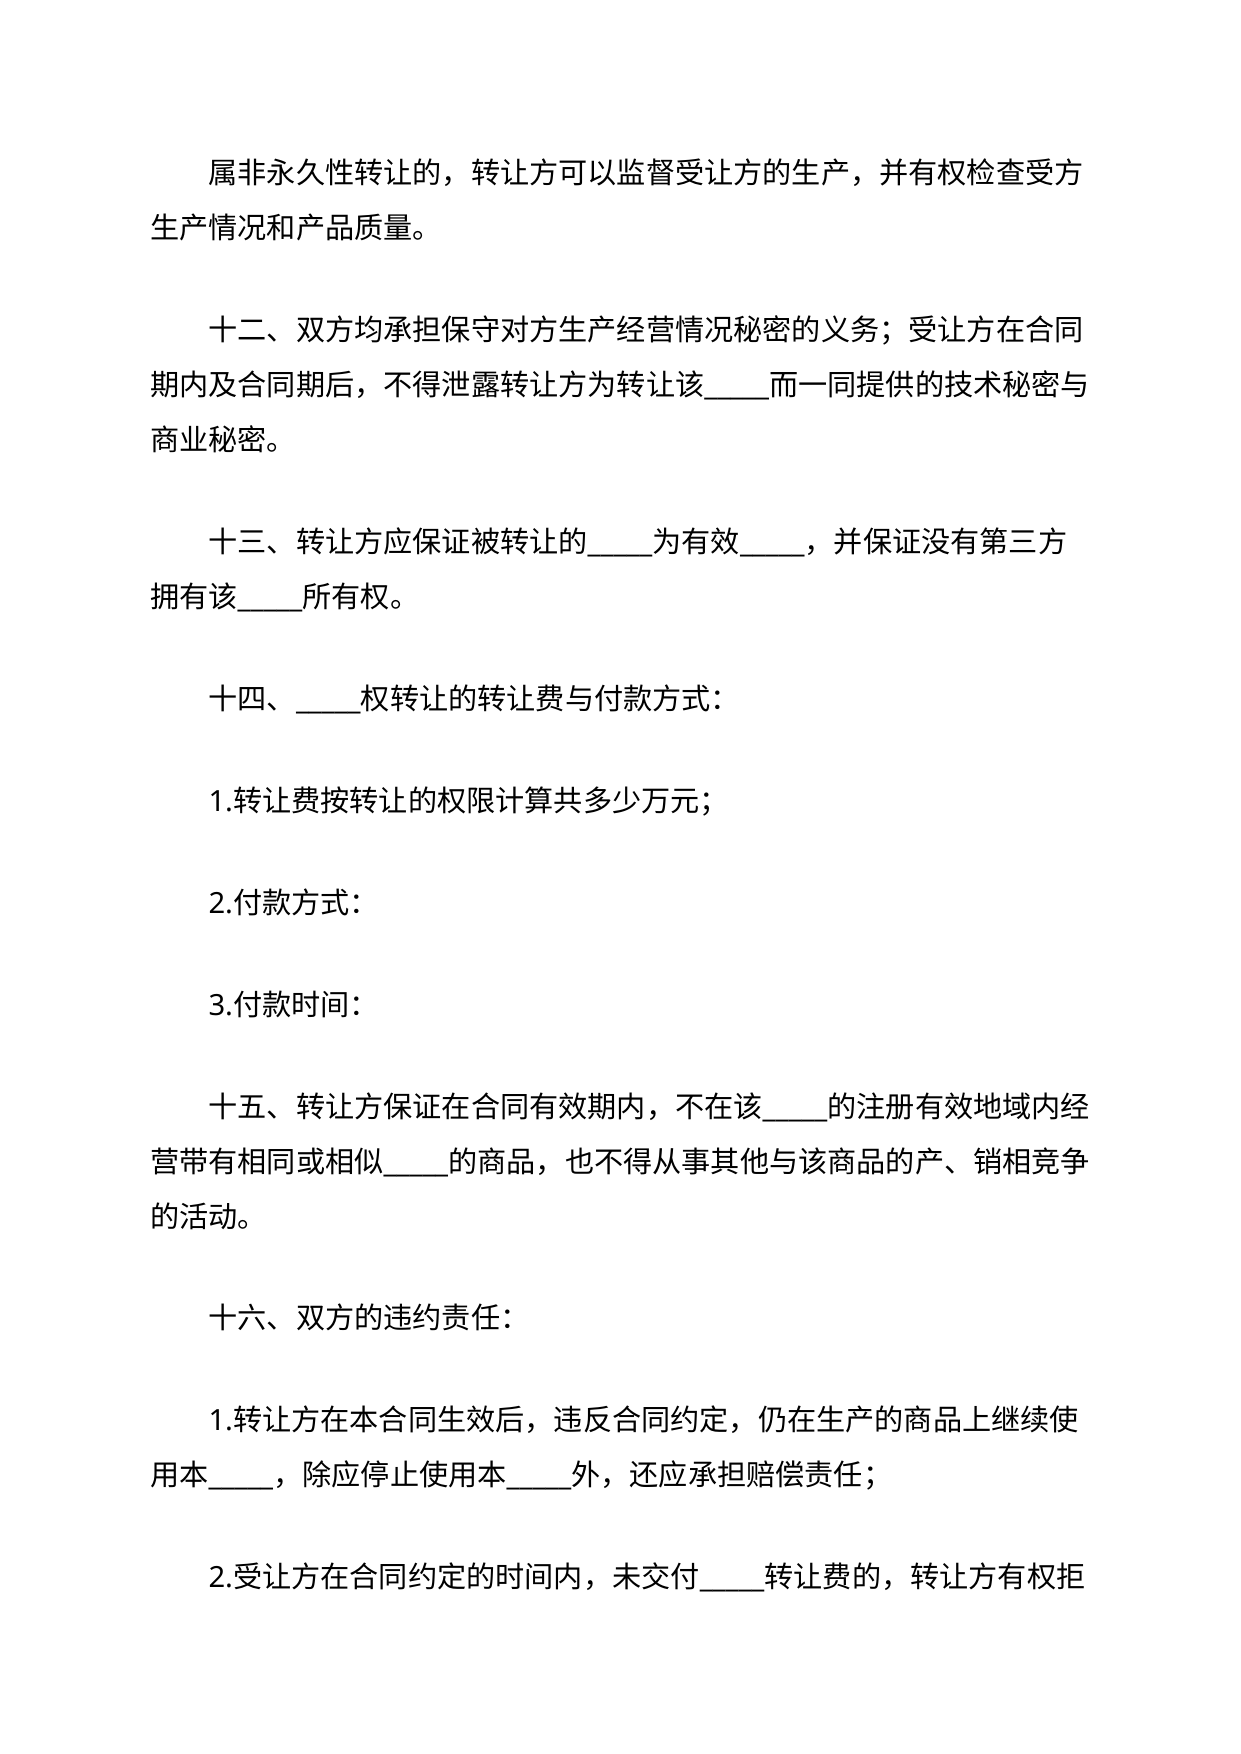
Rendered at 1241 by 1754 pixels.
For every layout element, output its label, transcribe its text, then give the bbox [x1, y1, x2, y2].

text 3.付款时间： [150, 981, 1090, 1024]
text 2.付款方式： [150, 879, 1090, 922]
text 十六、双方的违约责任： [150, 1295, 1090, 1337]
text 属非永久性转让的，转让方可以监督受让方的生产，并有权检查受方生产情况和产品质量。 [150, 150, 1090, 247]
text 十五、转让方保证在合同有效期内，不在该_____的注册有效地域内经营带有相同或相似_____的商品，也不得从事其他与该商品的产、销相竞争的活动。 [150, 1083, 1090, 1236]
text 十三、转让方应保证被转让的_____为有效_____，并保证没有第三方拥有该_____所有权。 [150, 518, 1090, 616]
text 十四、_____权转让的转让费与付款方式： [150, 675, 1090, 718]
text 十二、双方均承担保守对方生产经营情况秘密的义务；受让方在合同期内及合同期后，不得泄露转让方为转让该_____而一同提供的技术秘密与商业秘密。 [150, 307, 1090, 459]
text 1.转让费按转让的权限计算共多少万元； [150, 777, 1090, 820]
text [150, 1554, 1090, 1596]
text 1.转让方在本合同生效后，违反合同约定，仍在生产的商品上继续使用本_____，除应停止使用本_____外，还应承担赔偿责任； [150, 1397, 1090, 1494]
